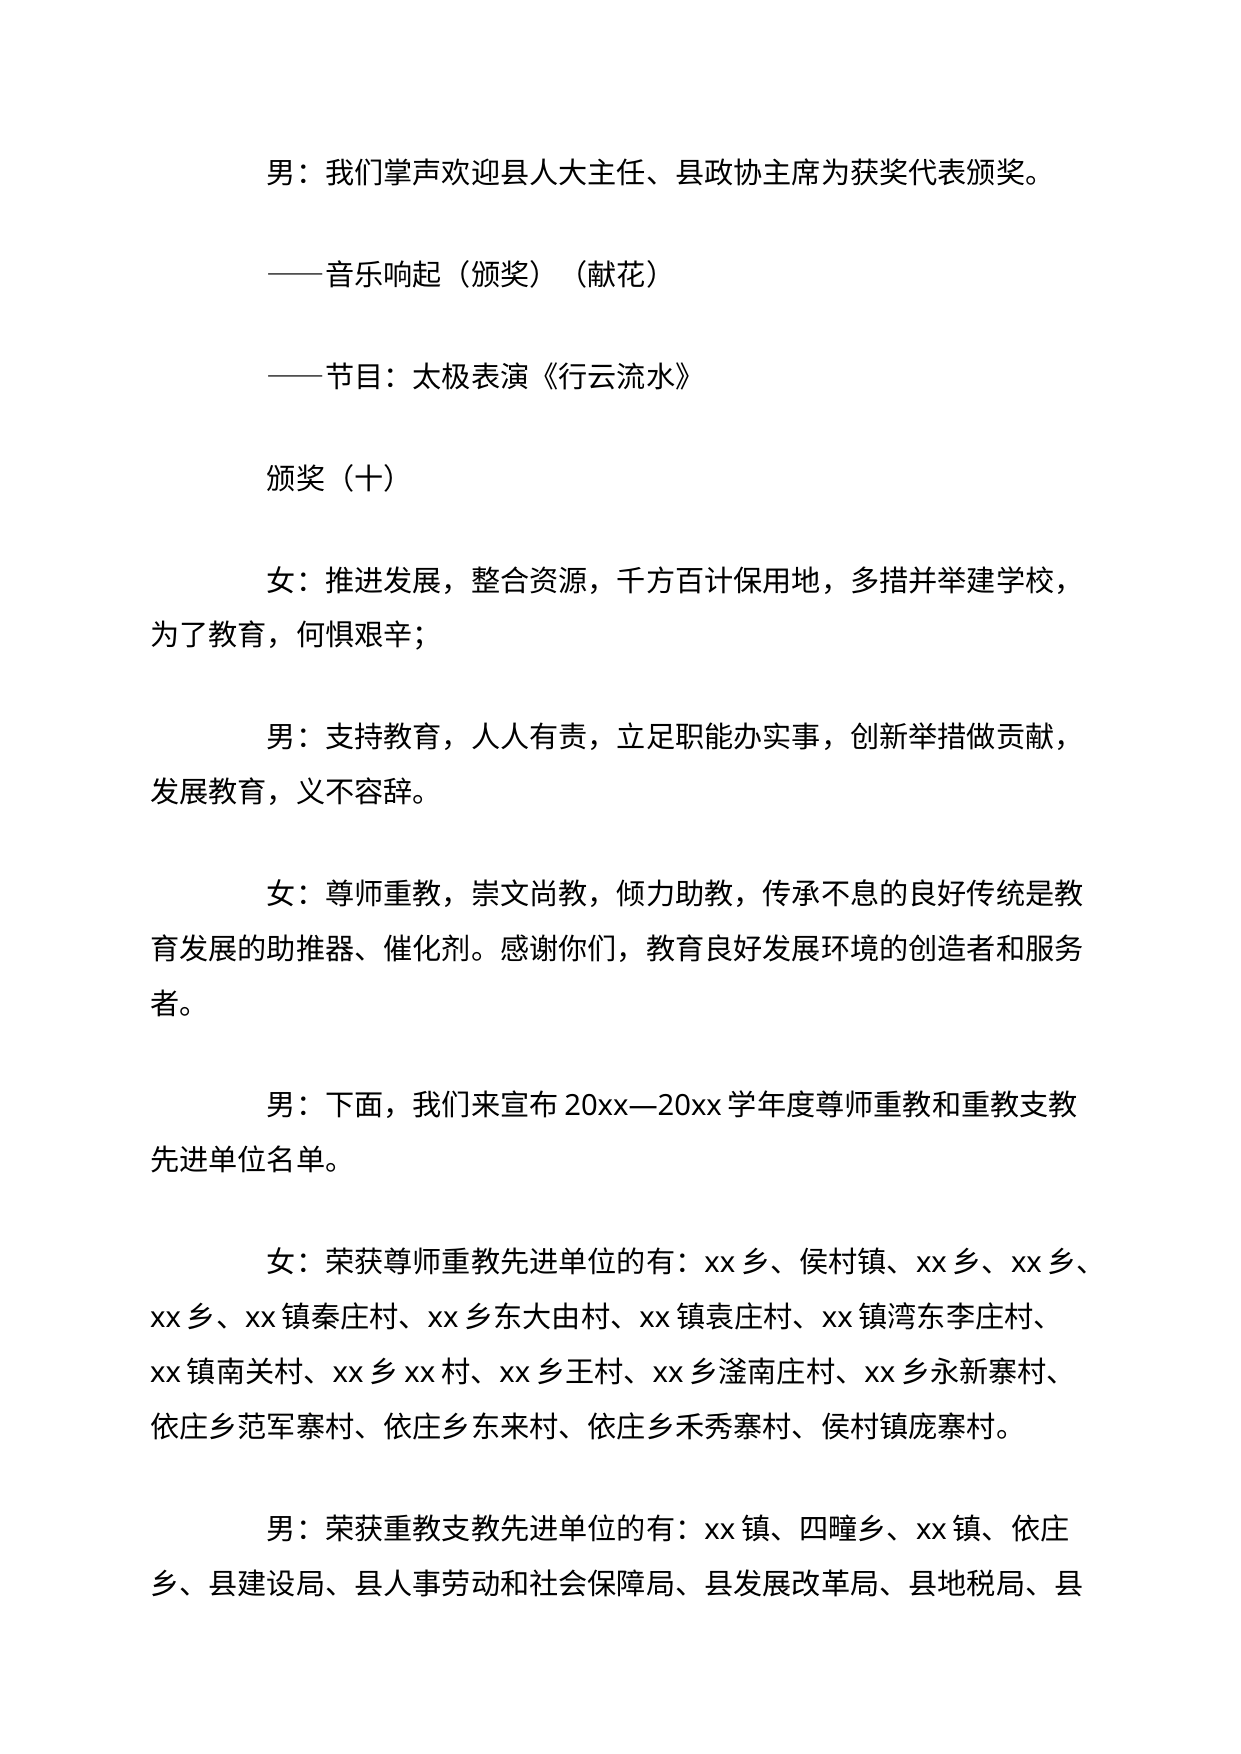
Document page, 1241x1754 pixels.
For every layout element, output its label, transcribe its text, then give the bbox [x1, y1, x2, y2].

text ——音乐响起（颁奖）（献花） [150, 252, 1090, 294]
text 女：荣获尊师重教先进单位的有：xx乡、侯村镇、xx乡、xx乡、xx乡、xx镇秦庄村、xx乡东大由村、xx镇袁庄村、xx镇湾东李庄村、xx镇南关村、xx乡xx村、xx乡王村、xx乡滏南庄村、xx乡永新寨村、依庄乡范军寨村、依庄乡东来村、依庄乡禾秀寨村、侯村镇庞寨村。 [150, 1239, 1090, 1446]
text 男：支持教育，人人有责，立足职能办实事，创新举措做贡献，发展教育，义不容辞。 [150, 714, 1090, 811]
text 颁奖（十） [150, 455, 1090, 498]
text 女：尊师重教，崇文尚教，倾力助教，传承不息的良好传统是教育发展的助推器、催化剂。感谢你们，教育良好发展环境的创造者和服务者。 [150, 870, 1090, 1022]
text 男：我们掌声欢迎县人大主任、县政协主席为获奖代表颁奖。 [150, 150, 1090, 192]
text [150, 1506, 1090, 1603]
text 男：下面，我们来宣布20xx—20xx学年度尊师重教和重教支教先进单位名单。 [150, 1082, 1090, 1179]
text 女：推进发展，整合资源，千方百计保用地，多措并举建学校，为了教育，何惧艰辛； [150, 557, 1090, 654]
text ——节目：太极表演《行云流水》 [150, 353, 1090, 396]
